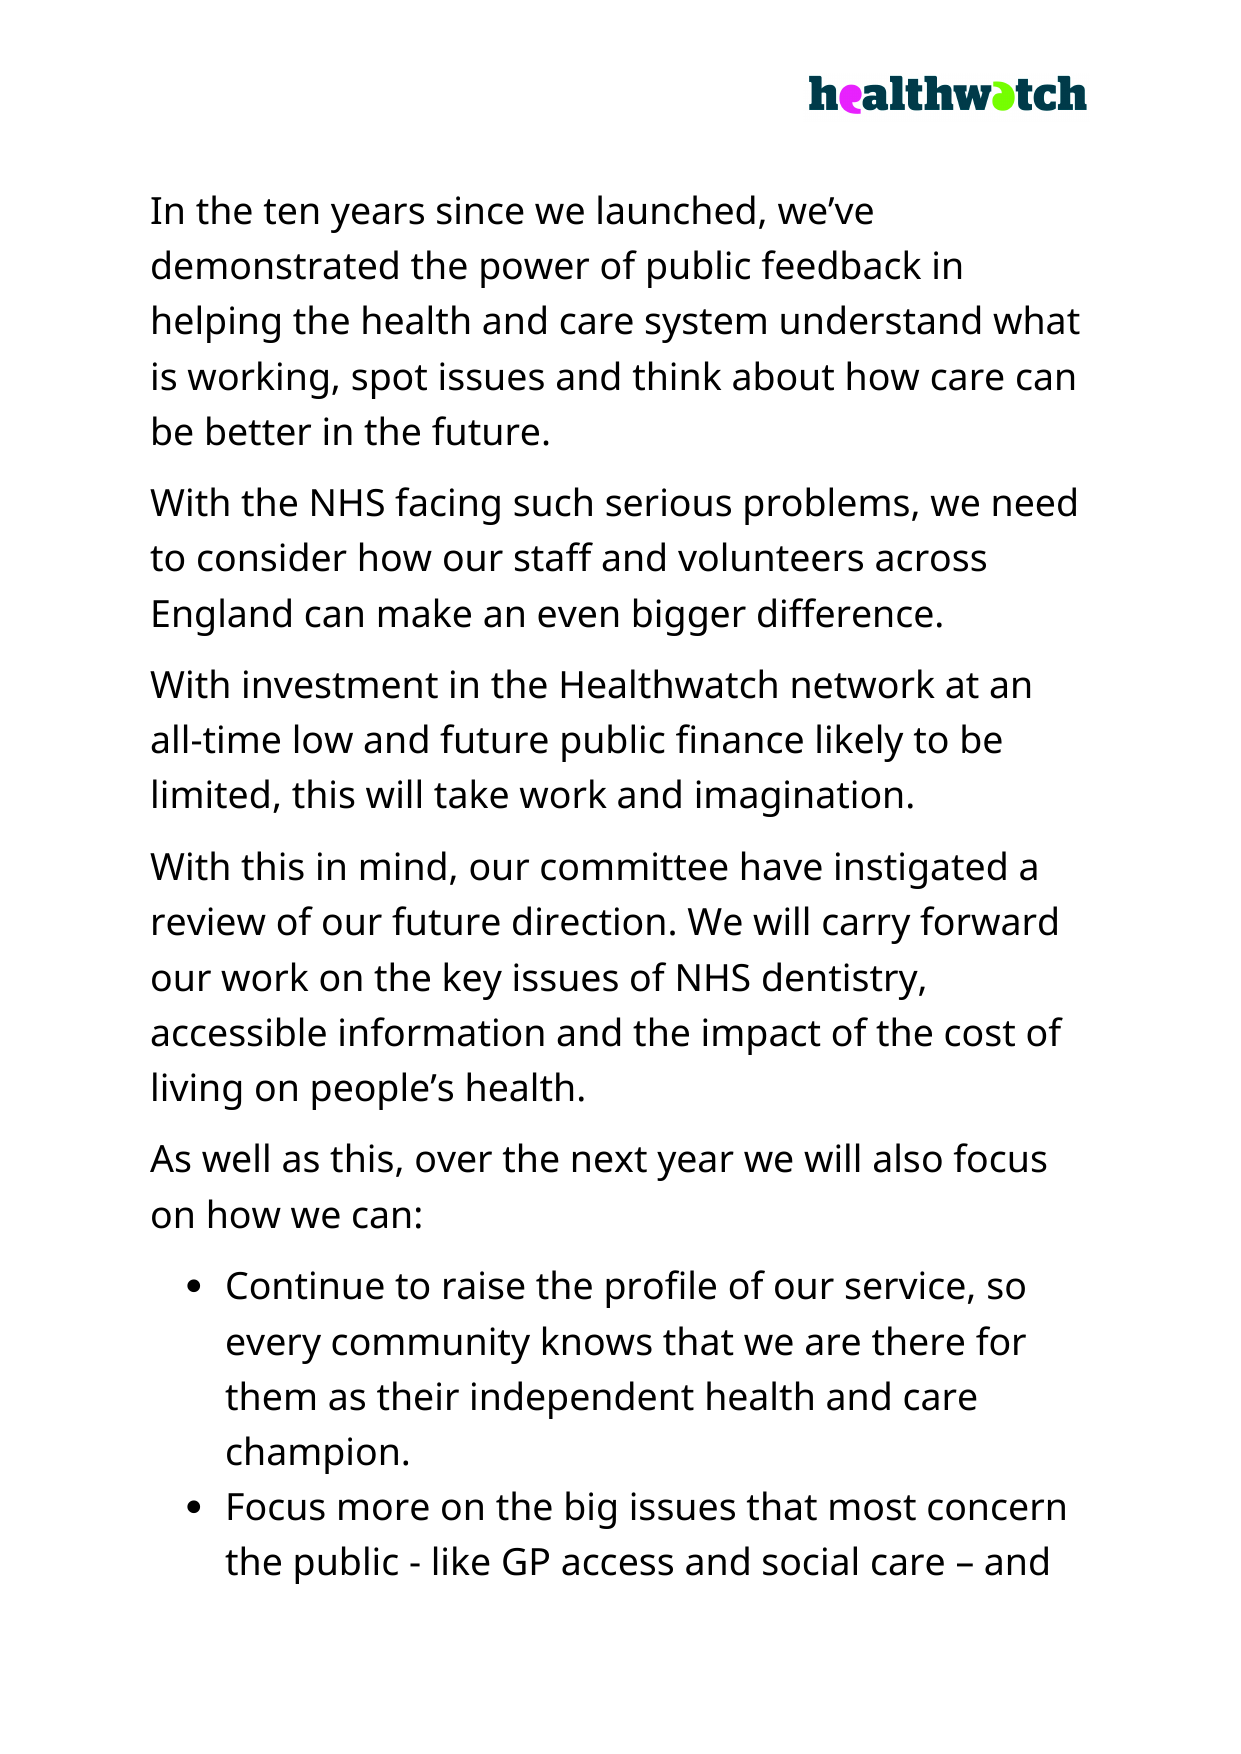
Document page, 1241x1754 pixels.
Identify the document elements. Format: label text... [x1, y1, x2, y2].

text With this in mind, our committee have instigated a review of our future direction. We will carry forward our work on the key issues of NHS dentistry, accessible information and the impact of the cost of living on people’s health. [150, 841, 1090, 1112]
text With the NHS facing such serious problems, we need to consider how our staff and volunteers across England can make an even bigger difference. [150, 477, 1090, 638]
list Continue to raise the profile of our service, so every community knows that we are there for them as their independent health and care champion. [187, 1260, 1090, 1476]
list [187, 1480, 1090, 1586]
picture [803, 73, 1091, 122]
text In the ten years since we launched, we’ve demonstrated the power of public feedback in helping the health and care system understand what is working, spot issues and think about how care can be better in the future. [150, 184, 1090, 456]
text With investment in the Healthwatch network at an all-time low and future public finance likely to be limited, this will take work and imagination. [150, 659, 1090, 820]
text As well as this, over the next year we will also focus on how we can: [150, 1133, 1090, 1239]
